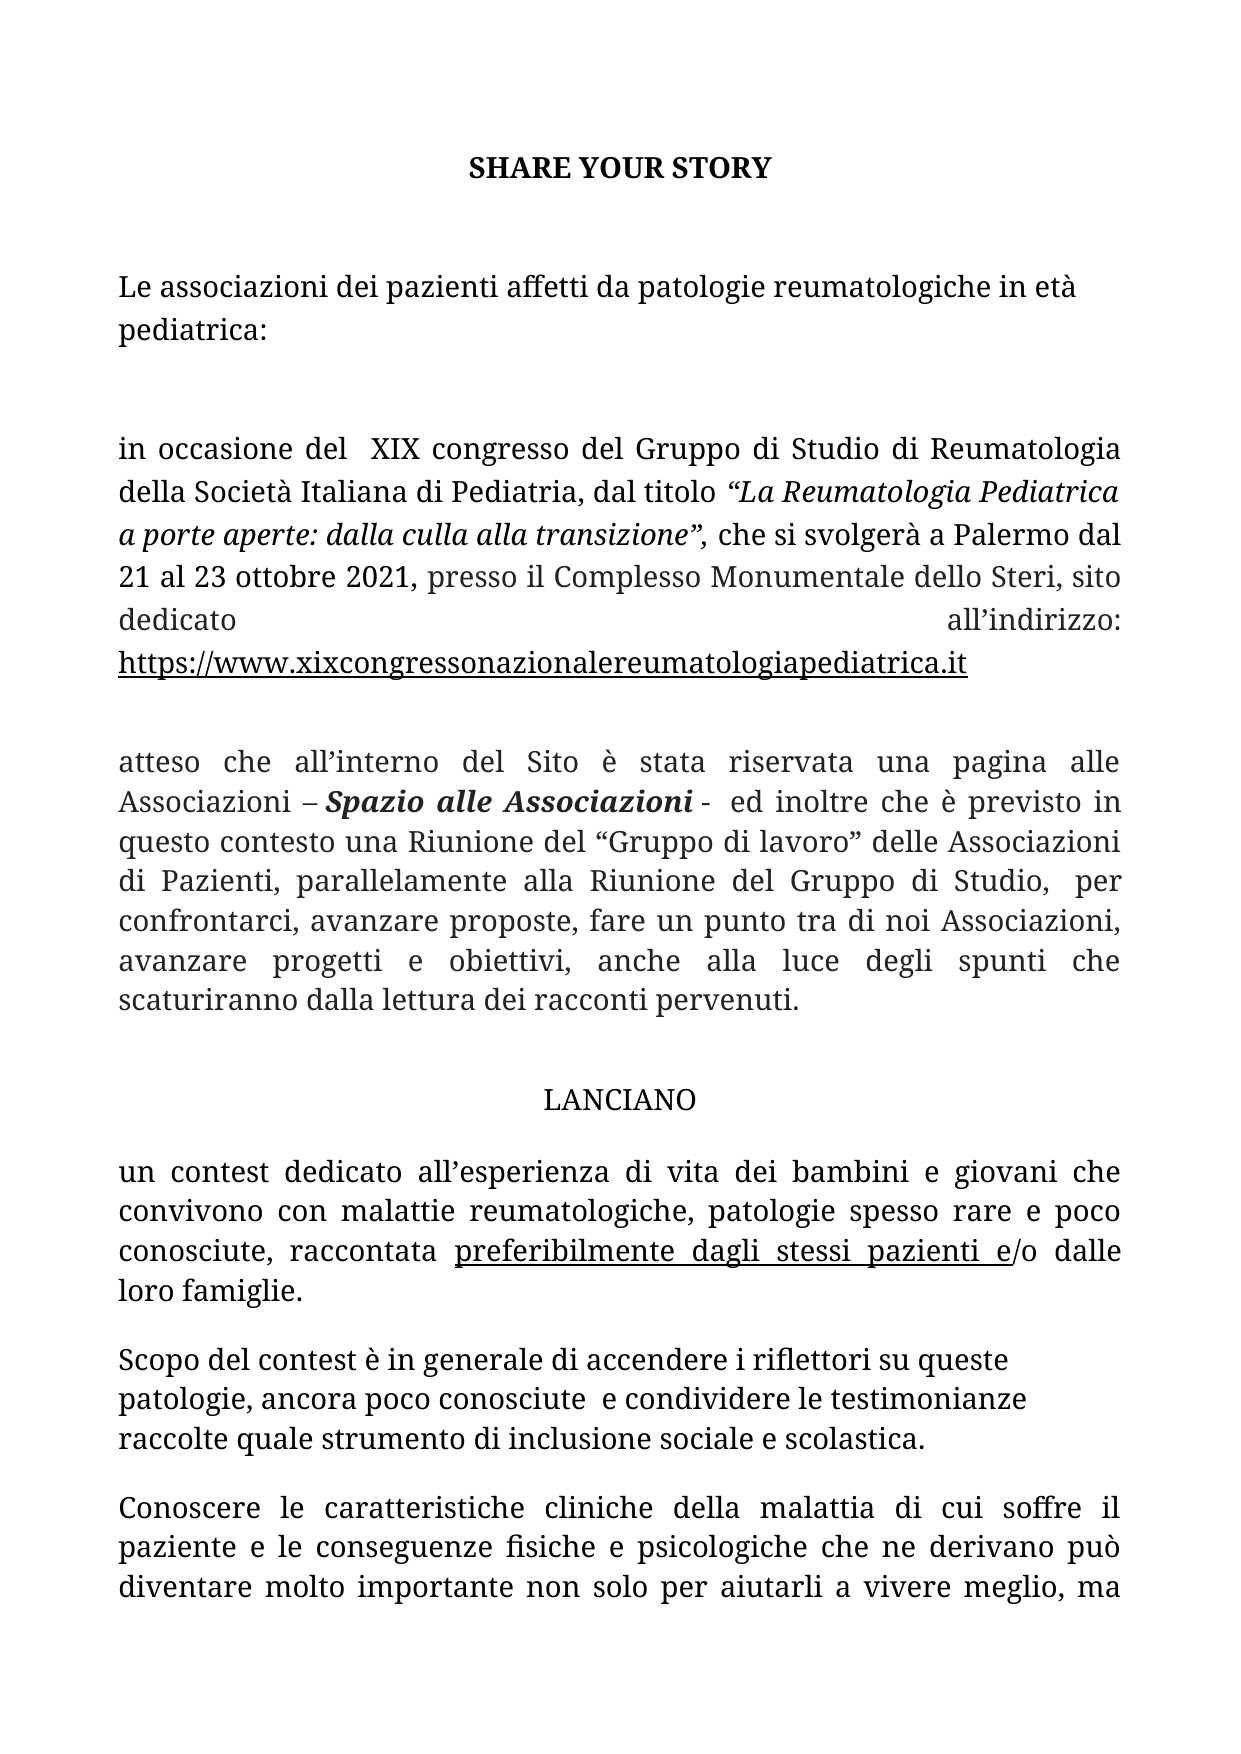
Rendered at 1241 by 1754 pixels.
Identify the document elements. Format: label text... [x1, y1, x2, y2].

text atteso che all’interno del Sito è stata riservata una pagina alle Associazioni – Spazio alle Associazioni - ed inoltre che è previsto in questo contesto una Riunione del “Gruppo di lavoro” delle Associazioni di Pazienti, parallelamente alla Riunione del Gruppo di Studio, per confrontarci, avanzare proposte, fare un punto tra di noi Associazioni, avanzare progetti e obiettivi, anche alla luce degli spunti che scaturiranno dalla lettura dei racconti pervenuti. [118, 742, 1122, 1019]
text SHARE YOUR STORY [118, 148, 1122, 187]
text LANCIANO [118, 1079, 1122, 1118]
text in occasione del XIX congresso del Gruppo di Studio di Reumatologia della Società Italiana di Pediatria, dal titolo “La Reumatologia Pediatrica a porte aperte: dalla culla alla transizione”, che si svolgerà a Palermo dal 21 al 23 ottobre 2021, presso il Complesso Monumentale dello Steri, sito dedicato all’indirizzo: https://www.xixcongressonazionalereumatologiapediatrica.it [118, 554, 1122, 682]
text un contest dedicato all’esperienza di vita dei bambini e giovani che convivono con malattie reumatologiche, patologie spesso rare e poco conosciute, raccontata preferibilmente dagli stessi pazienti e/o dalle loro famiglie. [118, 1151, 1122, 1309]
text Le associazioni dei pazienti affetti da patologie reumatologiche in età pediatrica: [118, 267, 1122, 349]
text Scopo del contest è in generale di accendere i riflettori su queste patologie, ancora poco conosciute e condividere le testimonianze raccolte quale strumento di inclusione sociale e scolastica. [118, 1339, 1122, 1458]
text in occasione del XIX congresso del Gruppo di Studio di Reumatologia della Società Italiana di Pediatria, dal titolo “La Reumatologia Pediatrica a porte aperte: dalla culla alla transizione”, che si svolgerà a Palermo dal 21 al 23 ottobre 2021, presso il Complesso Monumentale dello Steri, sito dedicato all’indirizzo: https://www.xixcongressonazionalereumatologiapediatrica.it [118, 428, 1122, 514]
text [118, 1487, 1122, 1606]
